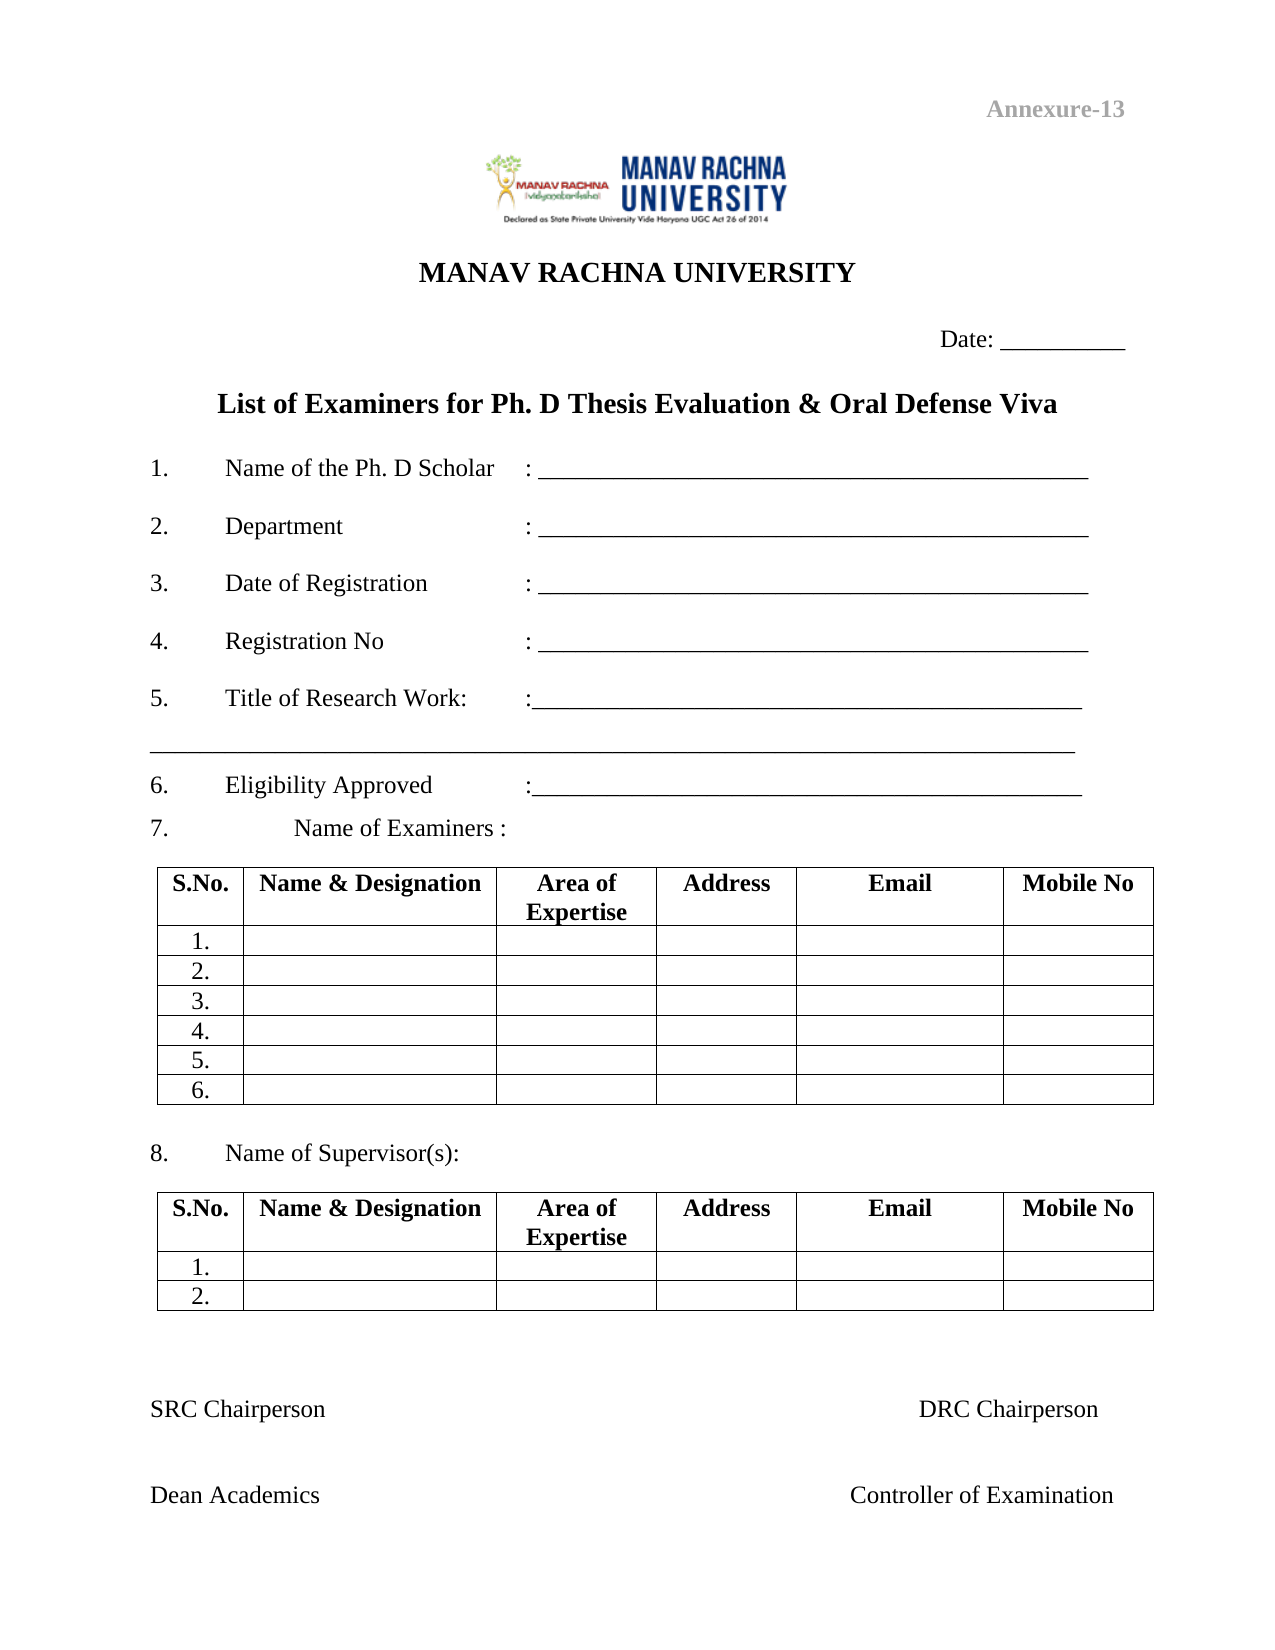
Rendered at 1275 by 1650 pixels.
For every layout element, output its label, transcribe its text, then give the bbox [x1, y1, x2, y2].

table_cell [657, 1075, 796, 1104]
table_cell [497, 1281, 656, 1310]
table_header Name & Designation [244, 1193, 496, 1251]
text MANAV RACHNA UNIVERSITY [150, 255, 1125, 289]
list Registration No : ____________________________________________ [150, 626, 1125, 655]
table_cell [497, 1046, 656, 1074]
table_cell [657, 1252, 796, 1280]
table_cell [497, 986, 656, 1015]
table_cell 3. [158, 986, 243, 1015]
table_cell [657, 1016, 796, 1044]
table_cell [797, 926, 1003, 955]
table_cell [497, 956, 656, 985]
list Department : ____________________________________________ [150, 511, 1125, 540]
table_cell [244, 956, 496, 985]
table_cell [244, 1281, 496, 1310]
table_cell [1004, 1281, 1153, 1310]
table_header S.No. [158, 868, 243, 925]
table_cell [244, 1252, 496, 1280]
table_cell [797, 1046, 1003, 1074]
list Eligibility Approved :____________________________________________ [150, 770, 1125, 798]
table_cell [1004, 1016, 1153, 1044]
table_cell [797, 956, 1003, 985]
table_cell [657, 1046, 796, 1074]
table_header Email [797, 1193, 1003, 1251]
table_cell [497, 926, 656, 955]
table_cell [1004, 926, 1153, 955]
table_cell [657, 1281, 796, 1310]
table_cell [244, 926, 496, 955]
table_cell [244, 1075, 496, 1104]
list Name of Examiners : [150, 813, 1125, 842]
table_header Mobile No [1004, 1193, 1153, 1251]
text Dean Academics Controller of Examination [150, 1481, 1125, 1509]
table_header Address [657, 1193, 796, 1251]
table_cell 1. [158, 926, 243, 955]
list Title of Research Work: :____________________________________________ [150, 683, 1125, 712]
list __________________________________________________________________________ [150, 727, 1125, 755]
table_cell [657, 926, 796, 955]
table_cell 6. [158, 1075, 243, 1104]
table_cell 5. [158, 1046, 243, 1074]
list Name of Supervisor(s): [150, 1138, 1125, 1167]
table_cell [1004, 956, 1153, 985]
table_cell [244, 1046, 496, 1074]
table_cell [497, 1252, 656, 1280]
table_cell [797, 1075, 1003, 1104]
picture [479, 147, 796, 231]
text Annexure-13 [150, 94, 1125, 122]
table_cell [244, 986, 496, 1015]
table_cell 2. [158, 1281, 243, 1310]
table_cell 1. [158, 1252, 243, 1280]
text Date: __________ [150, 324, 1125, 353]
table_header S.No. [158, 1193, 243, 1251]
table_header Name & Designation [244, 868, 496, 925]
table_cell 4. [158, 1016, 243, 1044]
table_cell [1004, 1046, 1153, 1074]
table_cell [497, 1016, 656, 1044]
table_cell [1004, 1252, 1153, 1280]
table_cell [1004, 986, 1153, 1015]
text SRC Chairperson DRC Chairperson [150, 1394, 1125, 1456]
table_cell [797, 1252, 1003, 1280]
table_cell [244, 1016, 496, 1044]
table_header Mobile No [1004, 868, 1153, 925]
table_header Area of Expertise [497, 1193, 656, 1251]
table_cell [497, 1075, 656, 1104]
table_cell [657, 956, 796, 985]
table_cell [797, 986, 1003, 1015]
table_header Email [797, 868, 1003, 925]
table_header Area of Expertise [497, 868, 656, 925]
table_cell 2. [158, 956, 243, 985]
table_cell [1004, 1075, 1153, 1104]
table_cell [797, 1016, 1003, 1044]
table_cell [797, 1281, 1003, 1310]
table_header Address [657, 868, 796, 925]
table_cell [657, 986, 796, 1015]
text List of Examiners for Ph. D Thesis Evaluation & Oral Defense Viva [150, 386, 1125, 420]
list Name of the Ph. D Scholar : ____________________________________________ [150, 453, 1125, 482]
list Date of Registration : ____________________________________________ [150, 568, 1125, 597]
